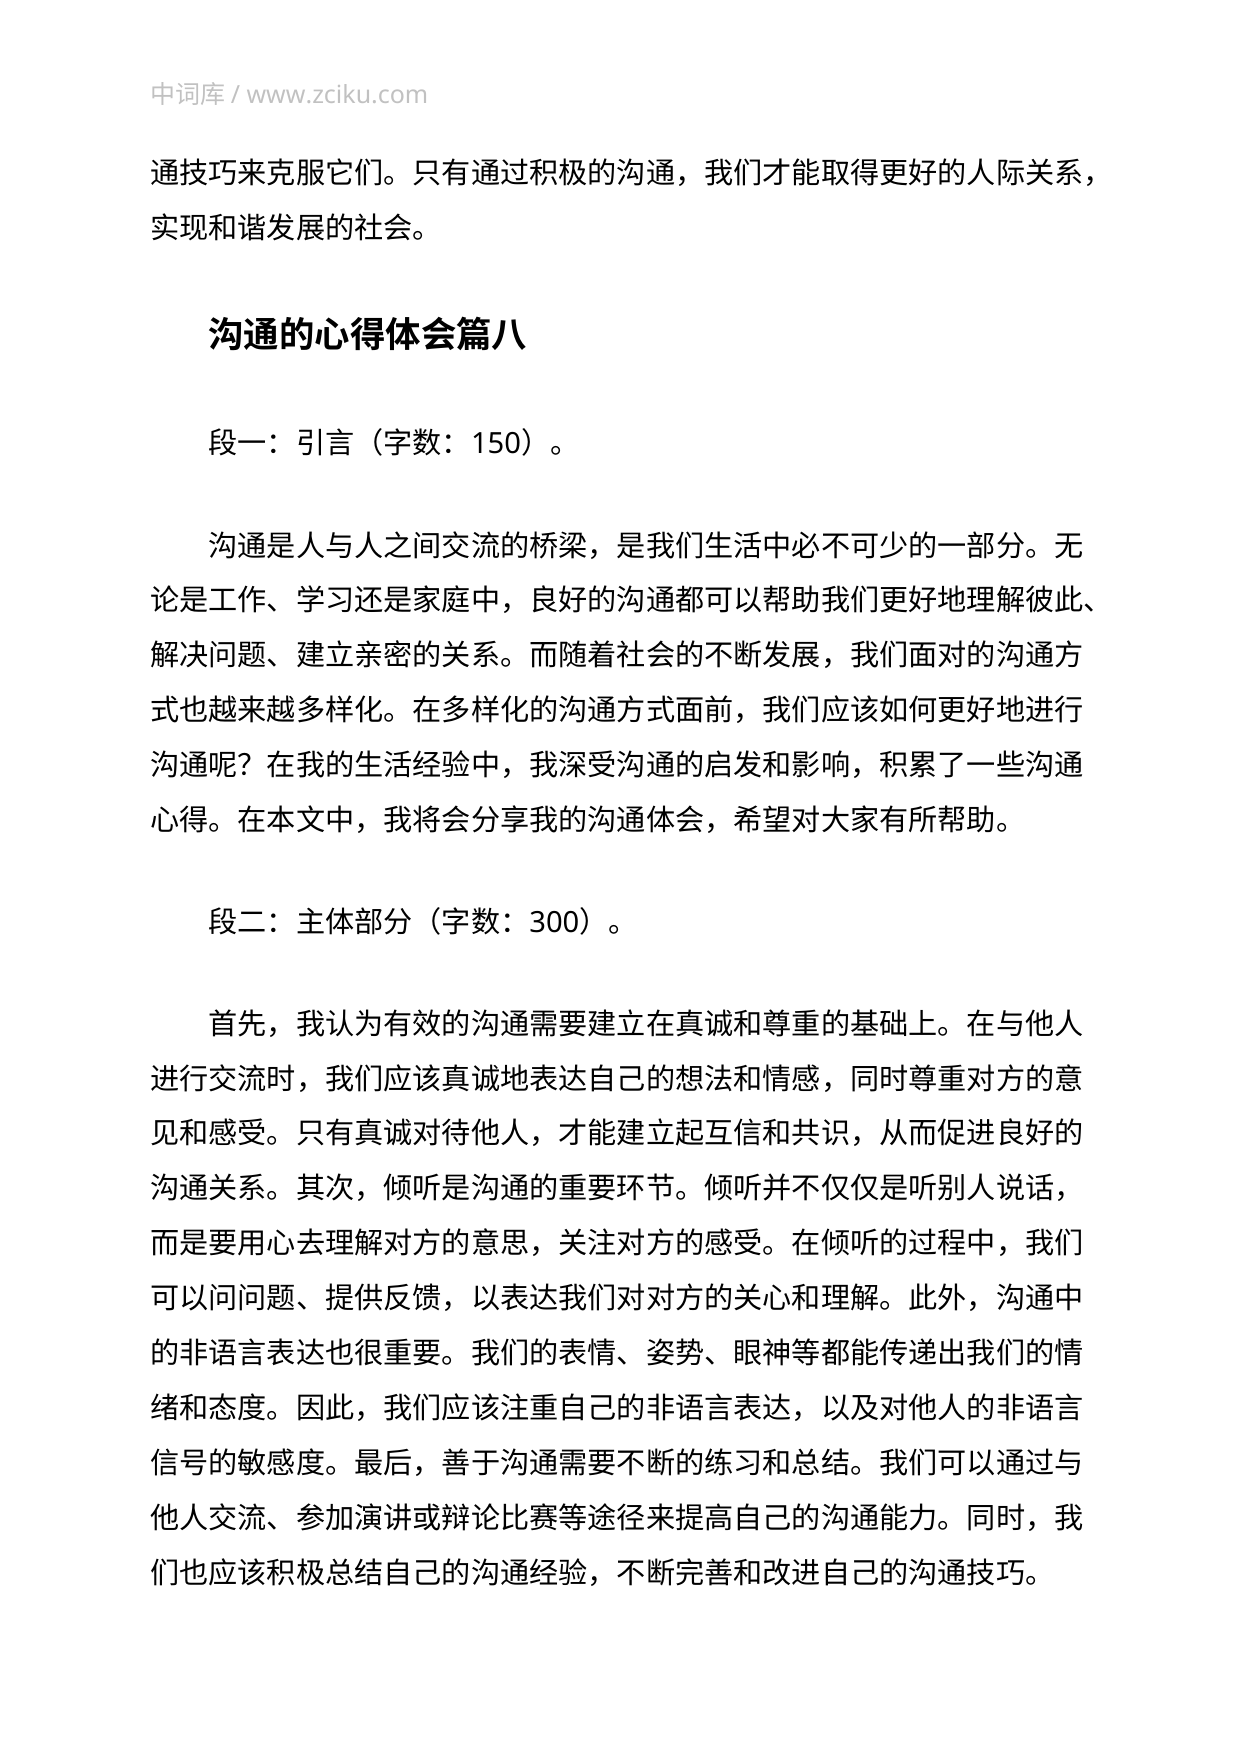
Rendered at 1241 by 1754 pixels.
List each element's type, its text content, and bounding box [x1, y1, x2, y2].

text 段一：引言（字数：150）。 [150, 420, 1090, 462]
text 段二：主体部分（字数：300）。 [150, 898, 1090, 941]
text 首先，我认为有效的沟通需要建立在真诚和尊重的基础上。在与他人进行交流时，我们应该真诚地表达自己的想法和情感，同时尊重对方的意见和感受。只有真诚对待他人，才能建立起互信和共识，从而促进良好的沟通关系。其次，倾听是沟通的重要环节。倾听并不仅仅是听别人说话，而是要用心去理解对方的意思，关注对方的感受。在倾听的过程中，我们可以问问题、提供反馈，以表达我们对对方的关心和理解。此外，沟通中的非语言表达也很重要。我们的表情、姿势、眼神等都能传递出我们的情绪和态度。因此，我们应该注重自己的非语言表达，以及对他人的非语言信号的敏感度。最后，善于沟通需要不断的练习和总结。我们可以通过与他人交流、参加演讲或辩论比赛等途径来提高自己的沟通能力。同时，我们也应该积极总结自己的沟通经验，不断完善和改进自己的沟通技巧。 [150, 1000, 1090, 1592]
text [150, 150, 1090, 247]
text 沟通是人与人之间交流的桥梁，是我们生活中必不可少的一部分。无论是工作、学习还是家庭中，良好的沟通都可以帮助我们更好地理解彼此、解决问题、建立亲密的关系。而随着社会的不断发展，我们面对的沟通方式也越来越多样化。在多样化的沟通方式面前，我们应该如何更好地进行沟通呢？在我的生活经验中，我深受沟通的启发和影响，积累了一些沟通心得。在本文中，我将会分享我的沟通体会，希望对大家有所帮助。 [150, 522, 1090, 839]
text 沟通的心得体会篇八 [150, 307, 1090, 358]
